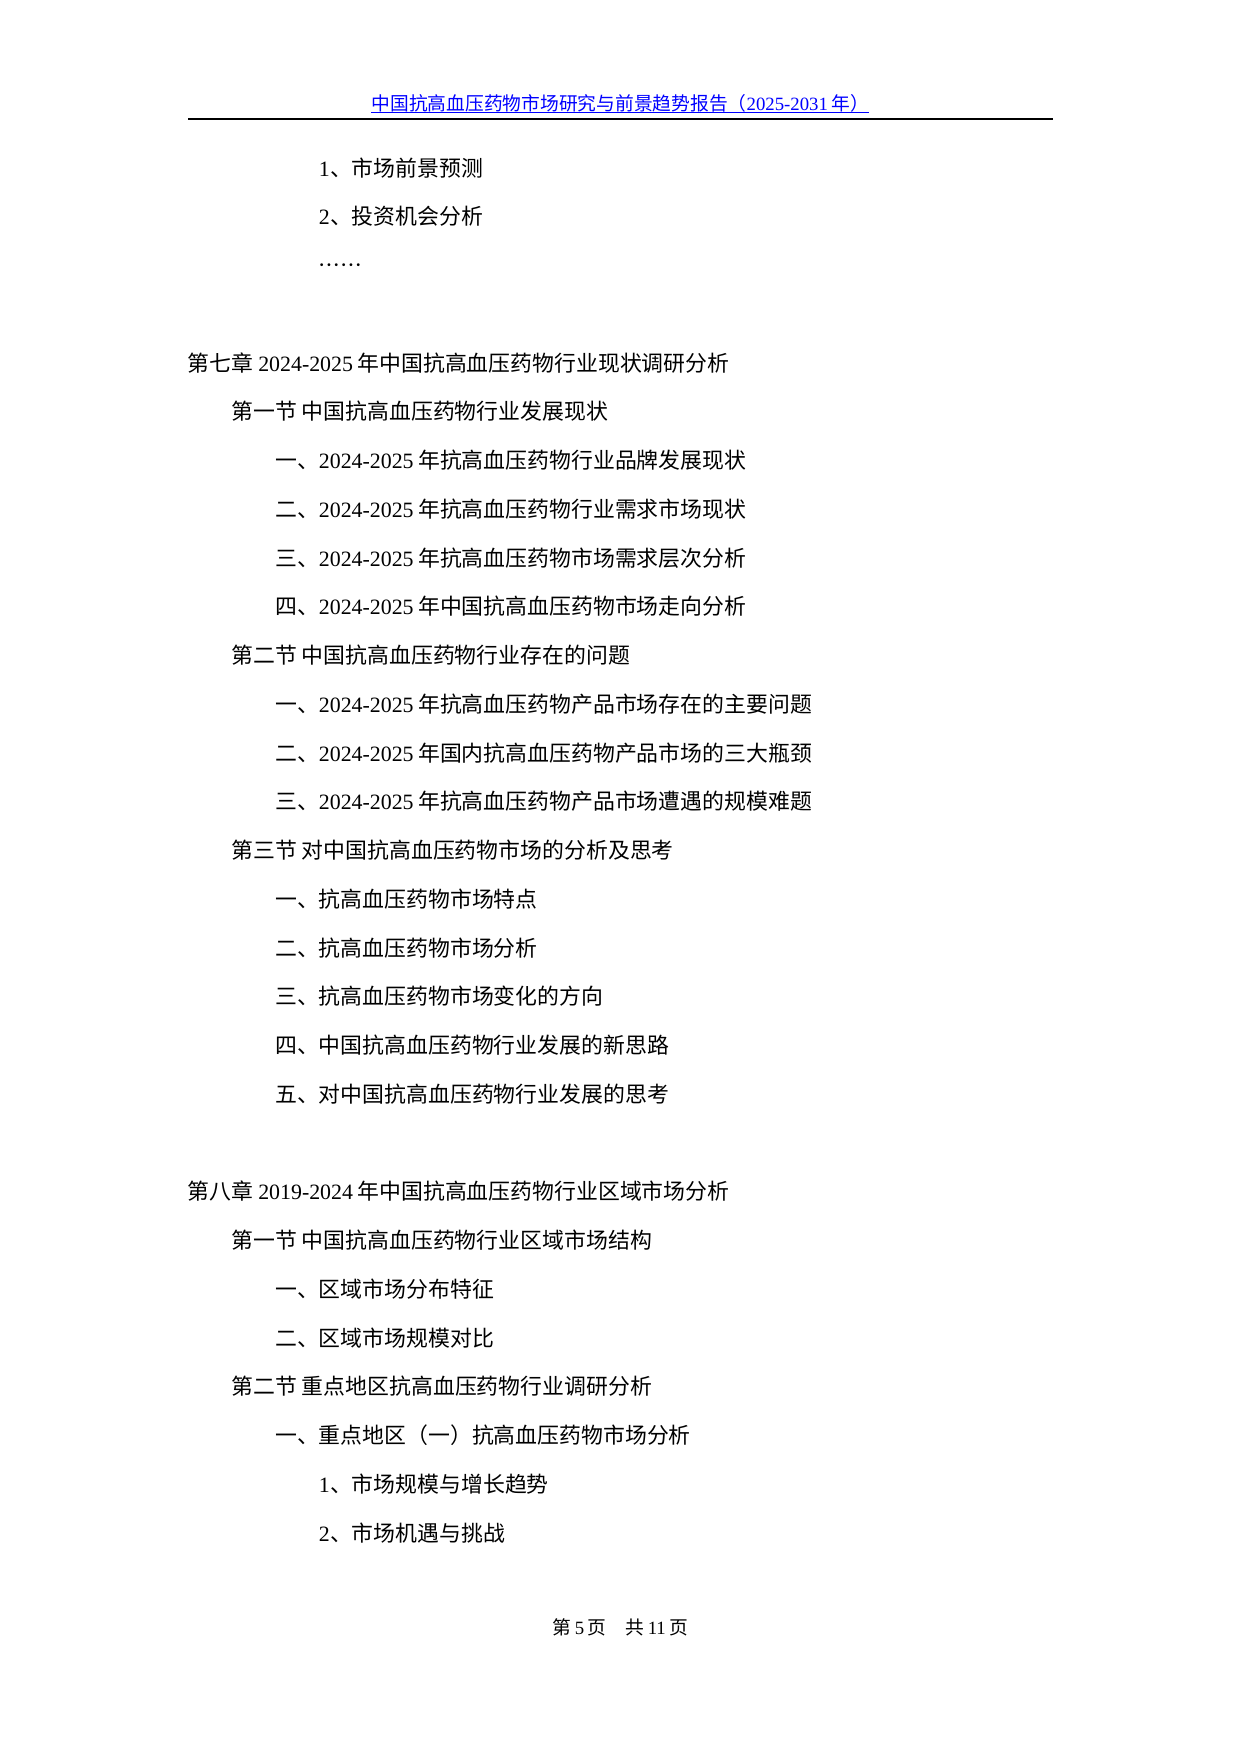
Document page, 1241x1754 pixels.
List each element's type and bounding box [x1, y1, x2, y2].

text [187, 150, 1053, 1548]
